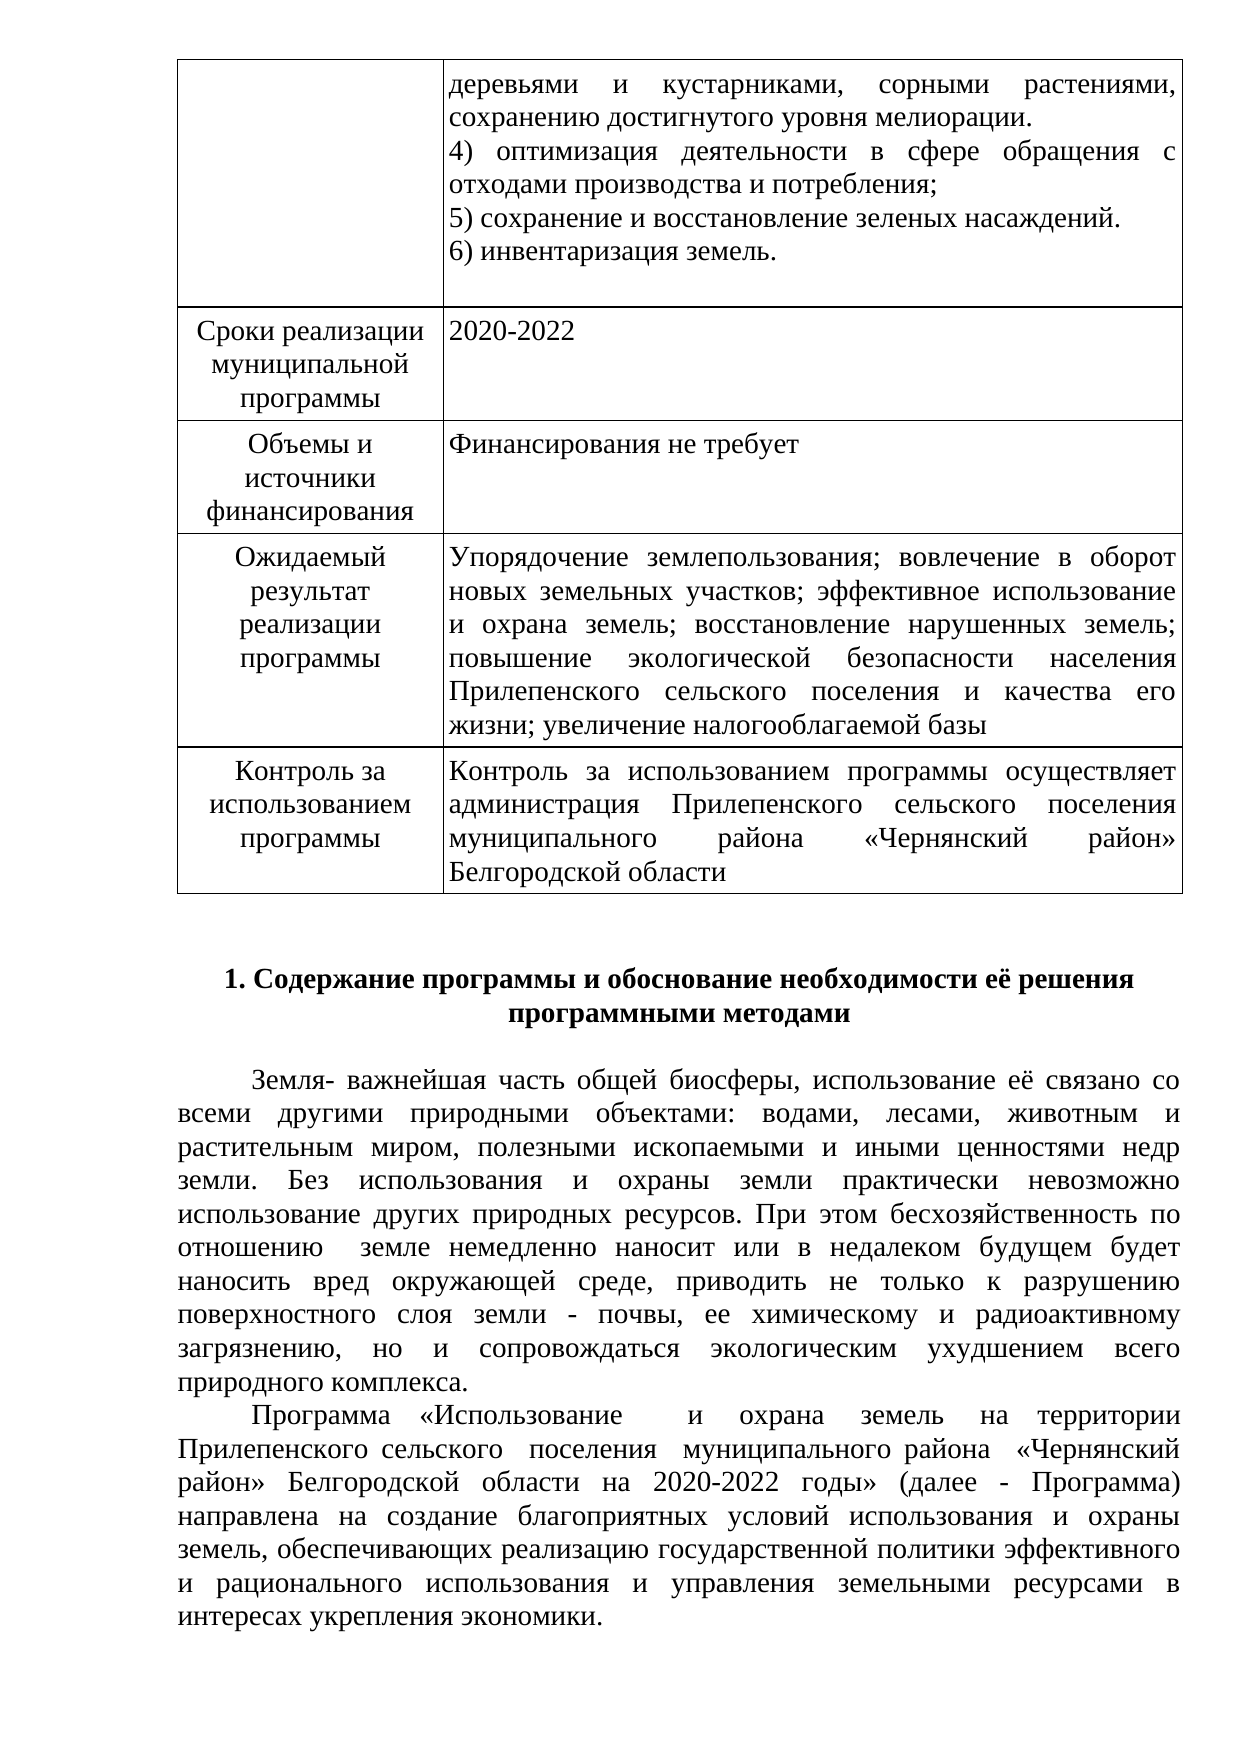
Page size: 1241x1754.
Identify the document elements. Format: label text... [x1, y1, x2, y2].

table_cell Финансирования не требует [444, 421, 1182, 533]
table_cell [178, 60, 443, 306]
table_cell 2020-2022 [444, 308, 1182, 419]
table_cell Контроль за использованием программы [178, 748, 443, 893]
table_cell Объемы и источники финансирования [178, 421, 443, 533]
table_cell Контроль за использованием программы осуществляет администрация Прилепенского сельского поселения муниципального района «Чернянский район» Белгородской области [444, 748, 1182, 893]
text 1. Содержание программы и обоснование необходимости её решения программными методами [177, 961, 1181, 1028]
table_cell Упорядочение землепользования; вовлечение в оборот новых земельных участков; эффективное использование и охрана земель; восстановление нарушенных земель; повышение экологической безопасности населения Прилепенского сельского поселения и качества его жизни; увеличение налогооблагаемой базы [444, 534, 1182, 746]
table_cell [444, 60, 1182, 306]
table_cell Ожидаемый результат реализации программы [178, 534, 443, 746]
text Программа «Использование и охрана земель на территории Прилепенского сельского поселения муниципального района «Чернянский район» Белгородской области на 2020-2022 годы» (далее - Программа) направлена на создание благоприятных условий использования и охраны земель, обеспечивающих реализацию государственной политики эффективного и рационального использования и управления земельными ресурсами в интересах укрепления экономики. [177, 1397, 1181, 1632]
table_cell Сроки реализации муниципальной программы [178, 308, 443, 419]
text Земля- важнейшая часть общей биосферы, использование её связано со всеми другими природными объектами: водами, лесами, животным и растительным миром, полезными ископаемыми и иными ценностями недр земли. Без использования и охраны земли практически невозможно использование других природных ресурсов. При этом бесхозяйственность по отношению земле немедленно наносит или в недалеком будущем будет наносить вред окружающей среде, приводить не только к разрушению поверхностного слоя земли - почвы, ее химическому и радиоактивному загрязнению, но и сопровождаться экологическим ухудшением всего природного комплекса. [177, 1062, 1181, 1397]
